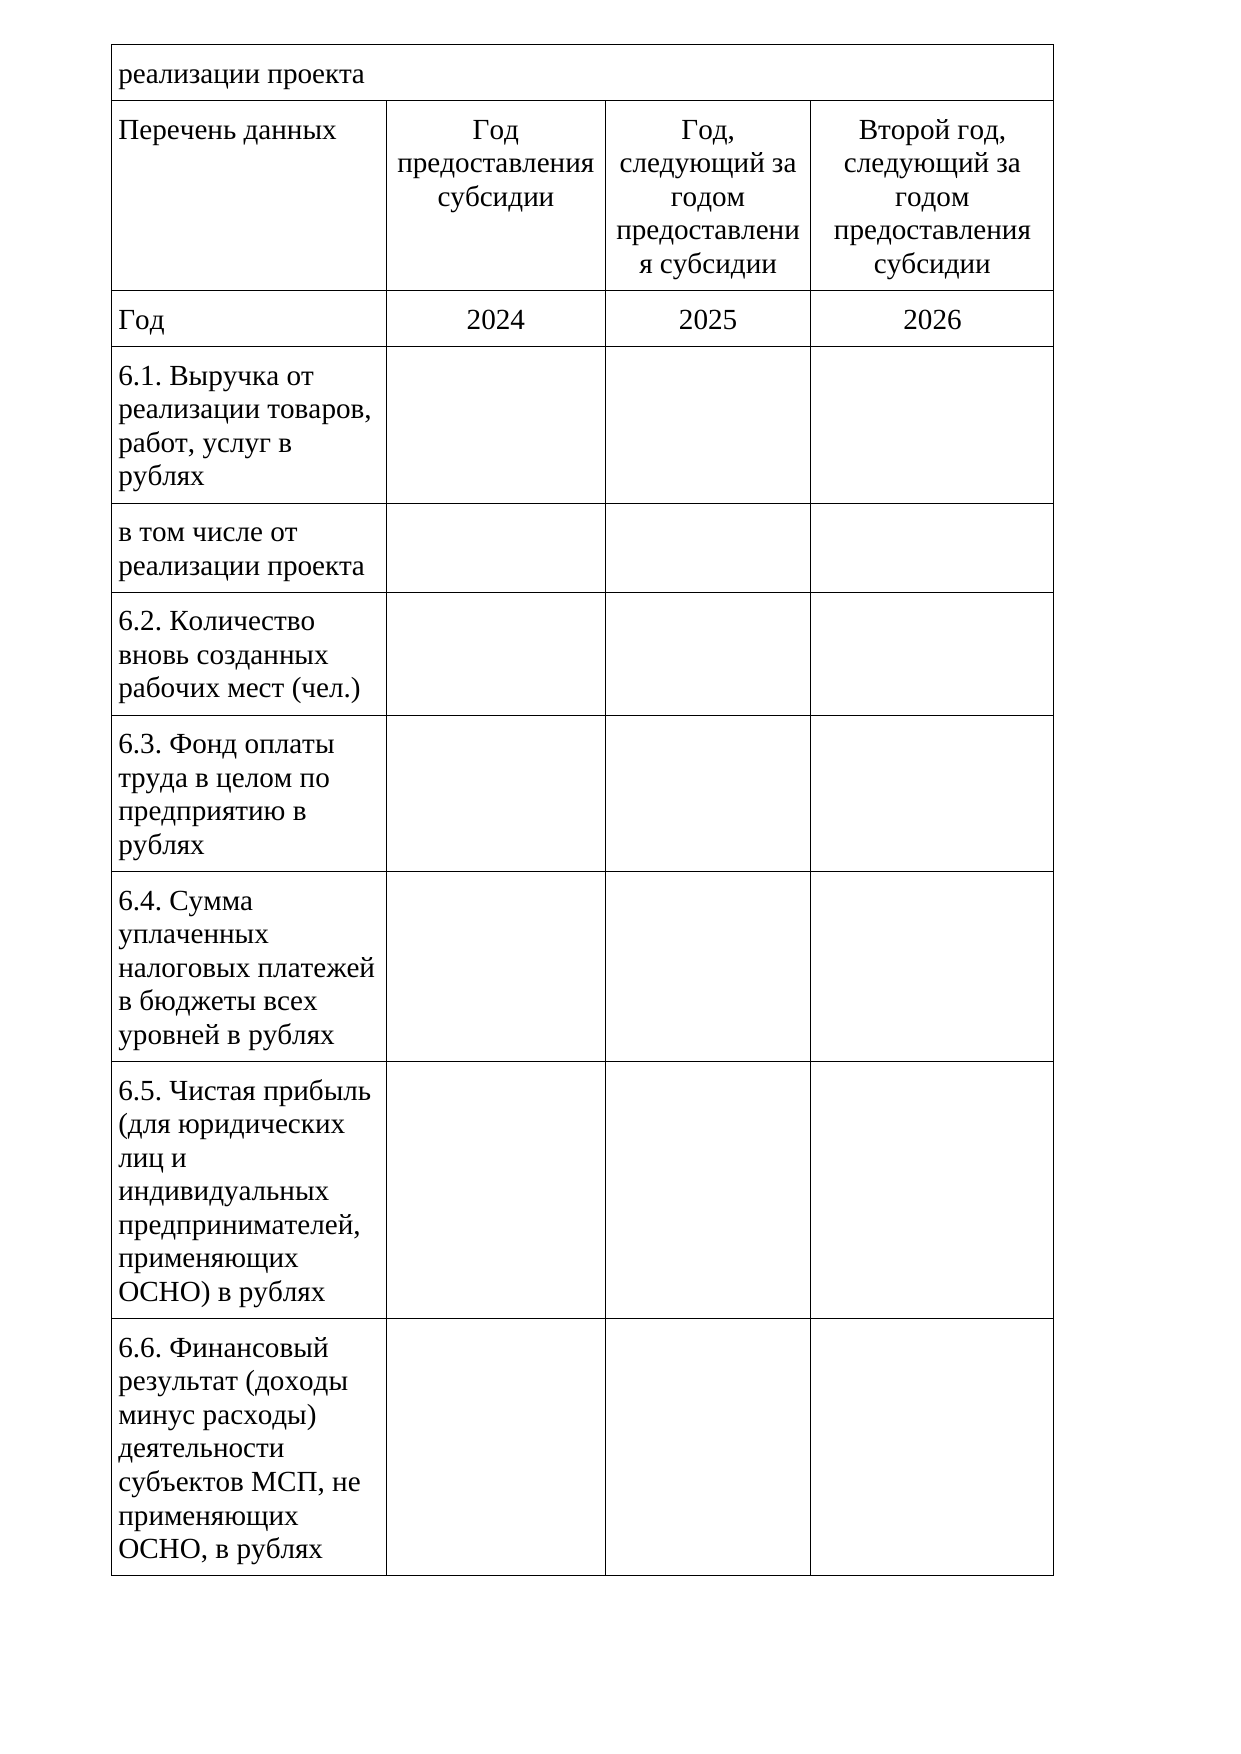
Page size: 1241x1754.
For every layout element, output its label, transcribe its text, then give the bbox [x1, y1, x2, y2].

table_cell Перечень данных [112, 101, 386, 290]
table_cell 6.1. Выручка от реализации товаров, работ, услуг в рублях [112, 347, 386, 502]
table_cell [811, 593, 1053, 715]
table_cell 6.6. Финансовый результат (доходы минус расходы) деятельности субъектов МСП, не применяющих ОСНО, в рублях [112, 1319, 386, 1575]
table_cell Год [112, 291, 386, 346]
table_cell [606, 1062, 810, 1318]
table_cell Год, следующий за годом предоставления субсидии [606, 101, 810, 290]
table_cell 6.5. Чистая прибыль (для юридических лиц и индивидуальных предпринимателей, применяющих ОСНО) в рублях [112, 1062, 386, 1318]
table_cell [387, 347, 605, 502]
table_cell [811, 716, 1053, 871]
table_cell [811, 1062, 1053, 1318]
table_cell Второй год, следующий за годом предоставления субсидии [811, 101, 1053, 290]
table_cell 2025 [606, 291, 810, 346]
table_cell в том числе от реализации проекта [112, 504, 386, 592]
table_cell [606, 593, 810, 715]
table_cell [606, 504, 810, 592]
table_cell [606, 716, 810, 871]
table_cell 6.3. Фонд оплаты труда в целом по предприятию в рублях [112, 716, 386, 871]
table_cell 2026 [811, 291, 1053, 346]
table_cell [606, 347, 810, 502]
table_cell Год предоставления субсидии [387, 101, 605, 290]
table_cell [811, 872, 1053, 1061]
table_cell [606, 1319, 810, 1575]
table_cell [387, 504, 605, 592]
table_cell 6.2. Количество вновь созданных рабочих мест (чел.) [112, 593, 386, 715]
table_cell [606, 872, 810, 1061]
table_cell 6.4. Сумма уплаченных налоговых платежей в бюджеты всех уровней в рублях [112, 872, 386, 1061]
table_cell [387, 872, 605, 1061]
table_cell [387, 1319, 605, 1575]
table_cell [387, 593, 605, 715]
table_cell [387, 716, 605, 871]
table_cell [811, 1319, 1053, 1575]
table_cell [112, 45, 1053, 100]
table_cell [387, 1062, 605, 1318]
table_cell [811, 347, 1053, 502]
table_cell [811, 504, 1053, 592]
table_cell 2024 [387, 291, 605, 346]
